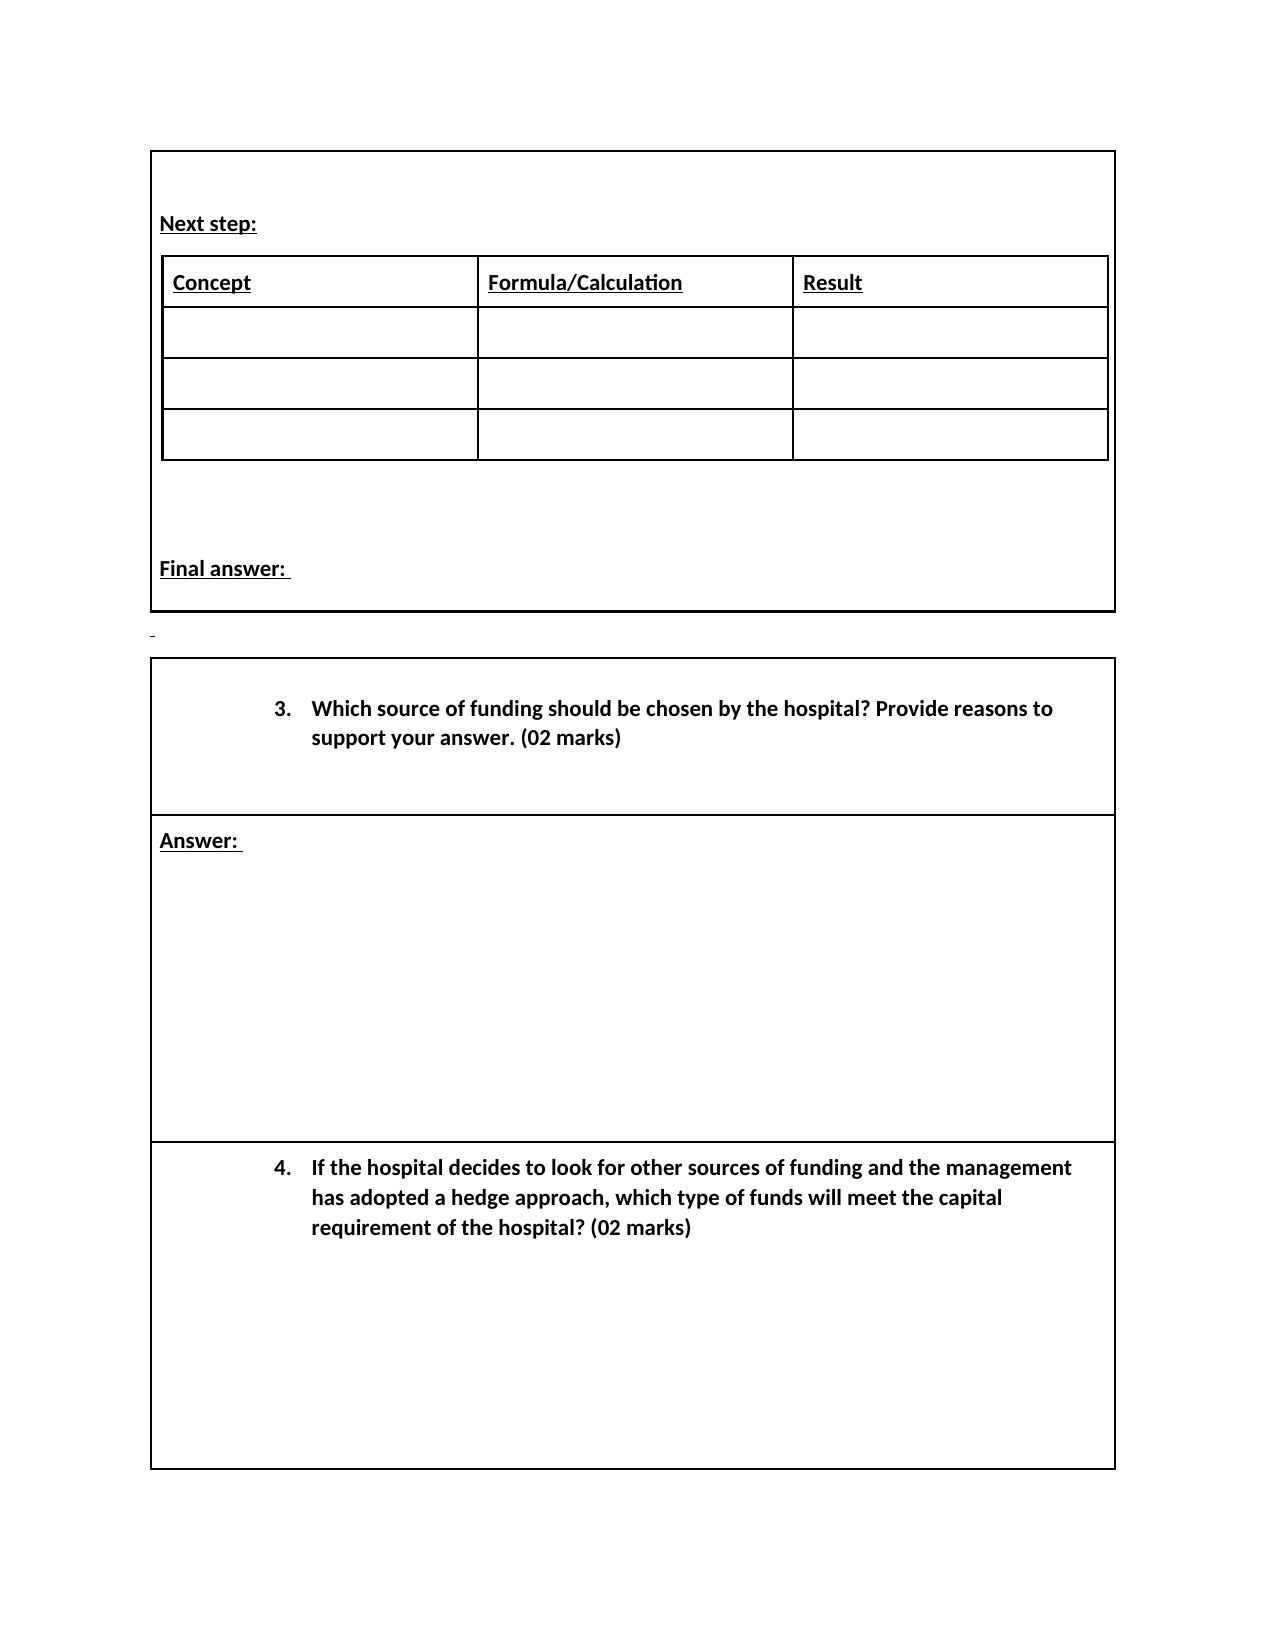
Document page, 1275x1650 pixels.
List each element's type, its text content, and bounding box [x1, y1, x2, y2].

table_cell Answer: [152, 816, 1114, 1141]
table_header Which source of funding should be chosen by the hospital? Provide reasons to support your answer. (02 marks) [152, 659, 1114, 814]
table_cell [152, 152, 1114, 610]
table_cell If the hospital decides to look for other sources of funding and the management has adopted a hedge approach, which type of funds will meet the capital requirement of the hospital? (02 marks) [152, 1143, 1114, 1468]
